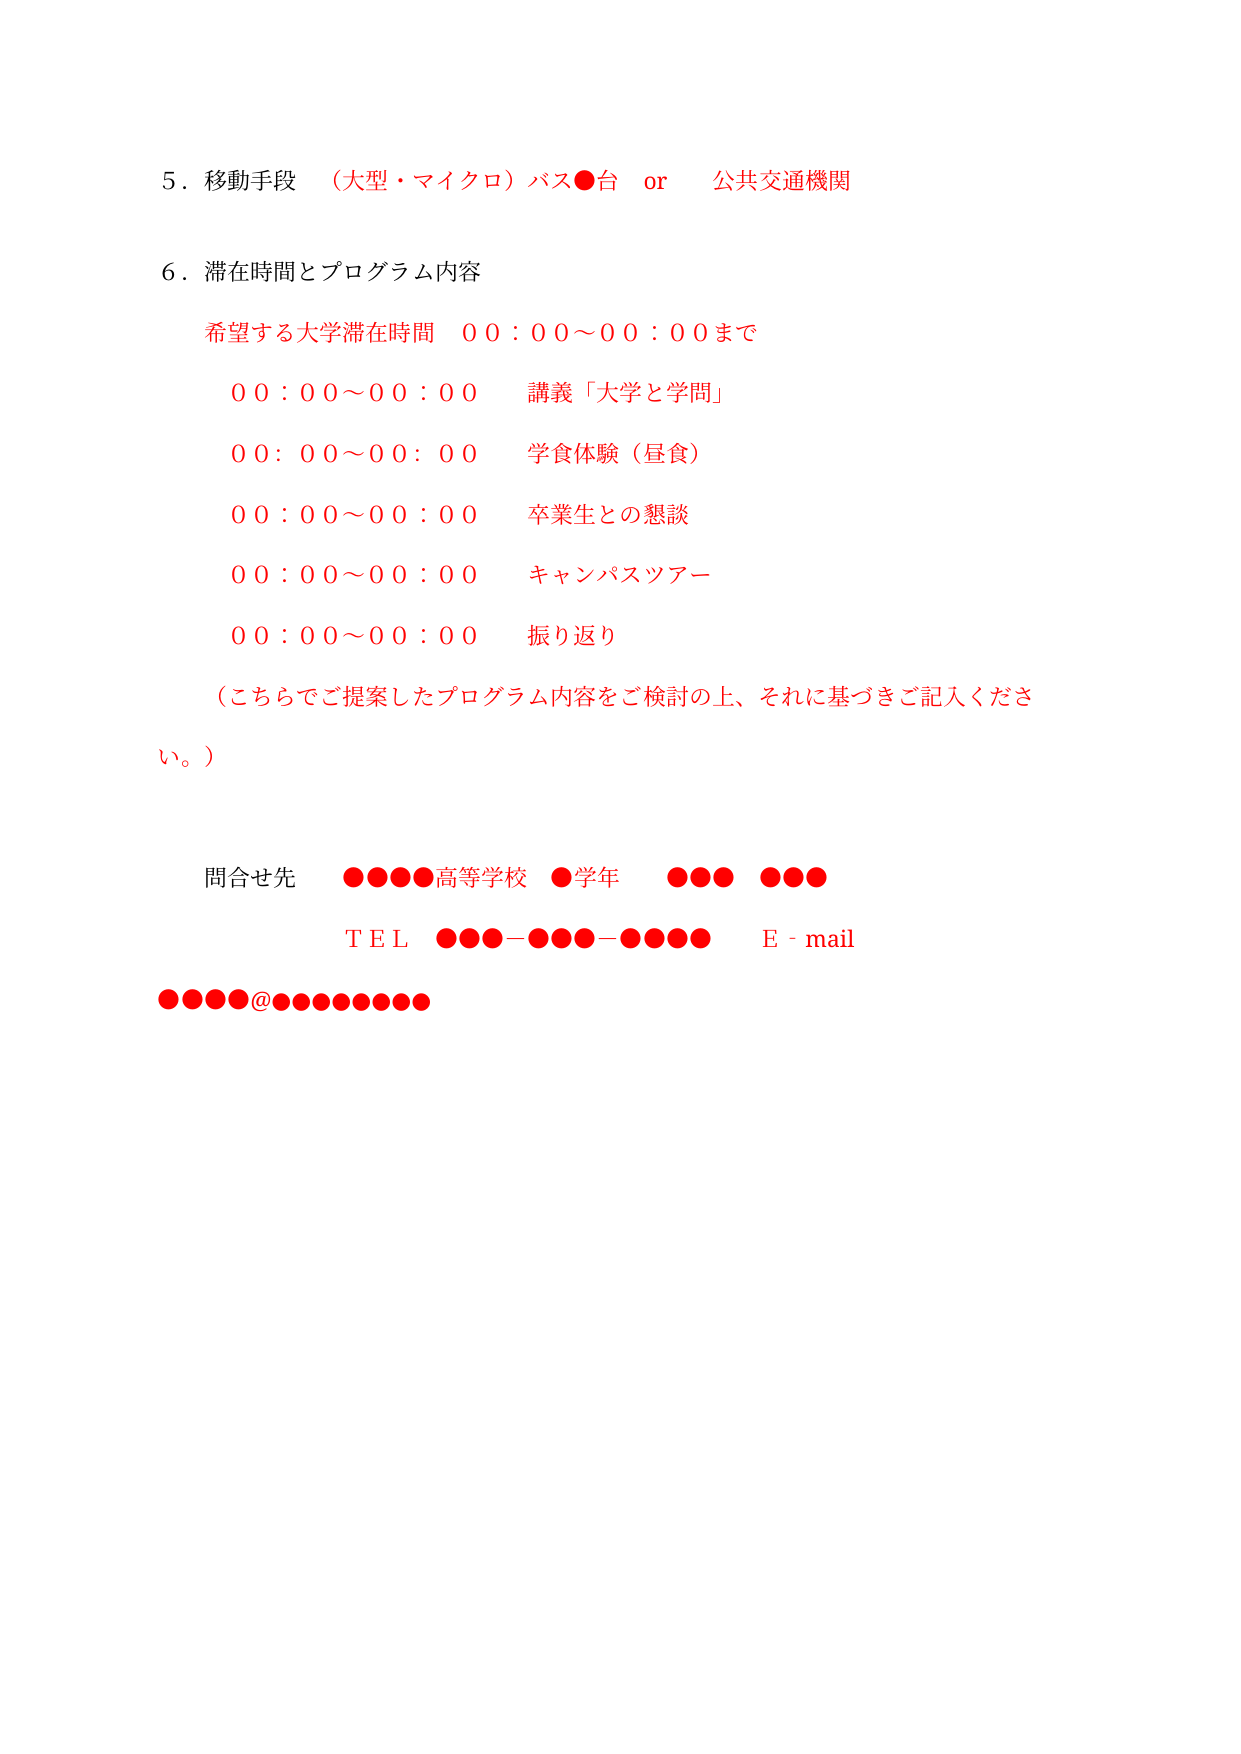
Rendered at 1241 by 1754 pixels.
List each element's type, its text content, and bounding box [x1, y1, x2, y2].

text ００：００～００：００ 学食体験（昼食） [158, 422, 1083, 483]
text ５．移動手段 （大型・マイクロ）バス●台 or 公共交通機関 [158, 149, 1083, 210]
text ＴＥＬ ●●●－●●●－●●●● Ｅ‐mail ●●●●@●●●●●●●● [158, 907, 1083, 1028]
text ００：００～００：００ 講義「大学と学問」 [158, 362, 1083, 422]
text ００：００～００：００ キャンパスツアー [158, 543, 1083, 604]
text 問合せ先 ●●●●高等学校 ●学年 ●●● ●●● [158, 847, 1083, 907]
text ００：００～００：００ 卒業生との懇談 [158, 483, 1083, 543]
text （こちらでご提案したプログラム内容をご検討の上、それに基づきご記入ください。） [158, 665, 1083, 786]
text ００：００～００：００ 振り返り [158, 604, 1083, 665]
text ６．滞在時間とプログラム内容 [158, 240, 1083, 301]
text 希望する大学滞在時間 ００：００～００：００まで [158, 301, 1083, 362]
